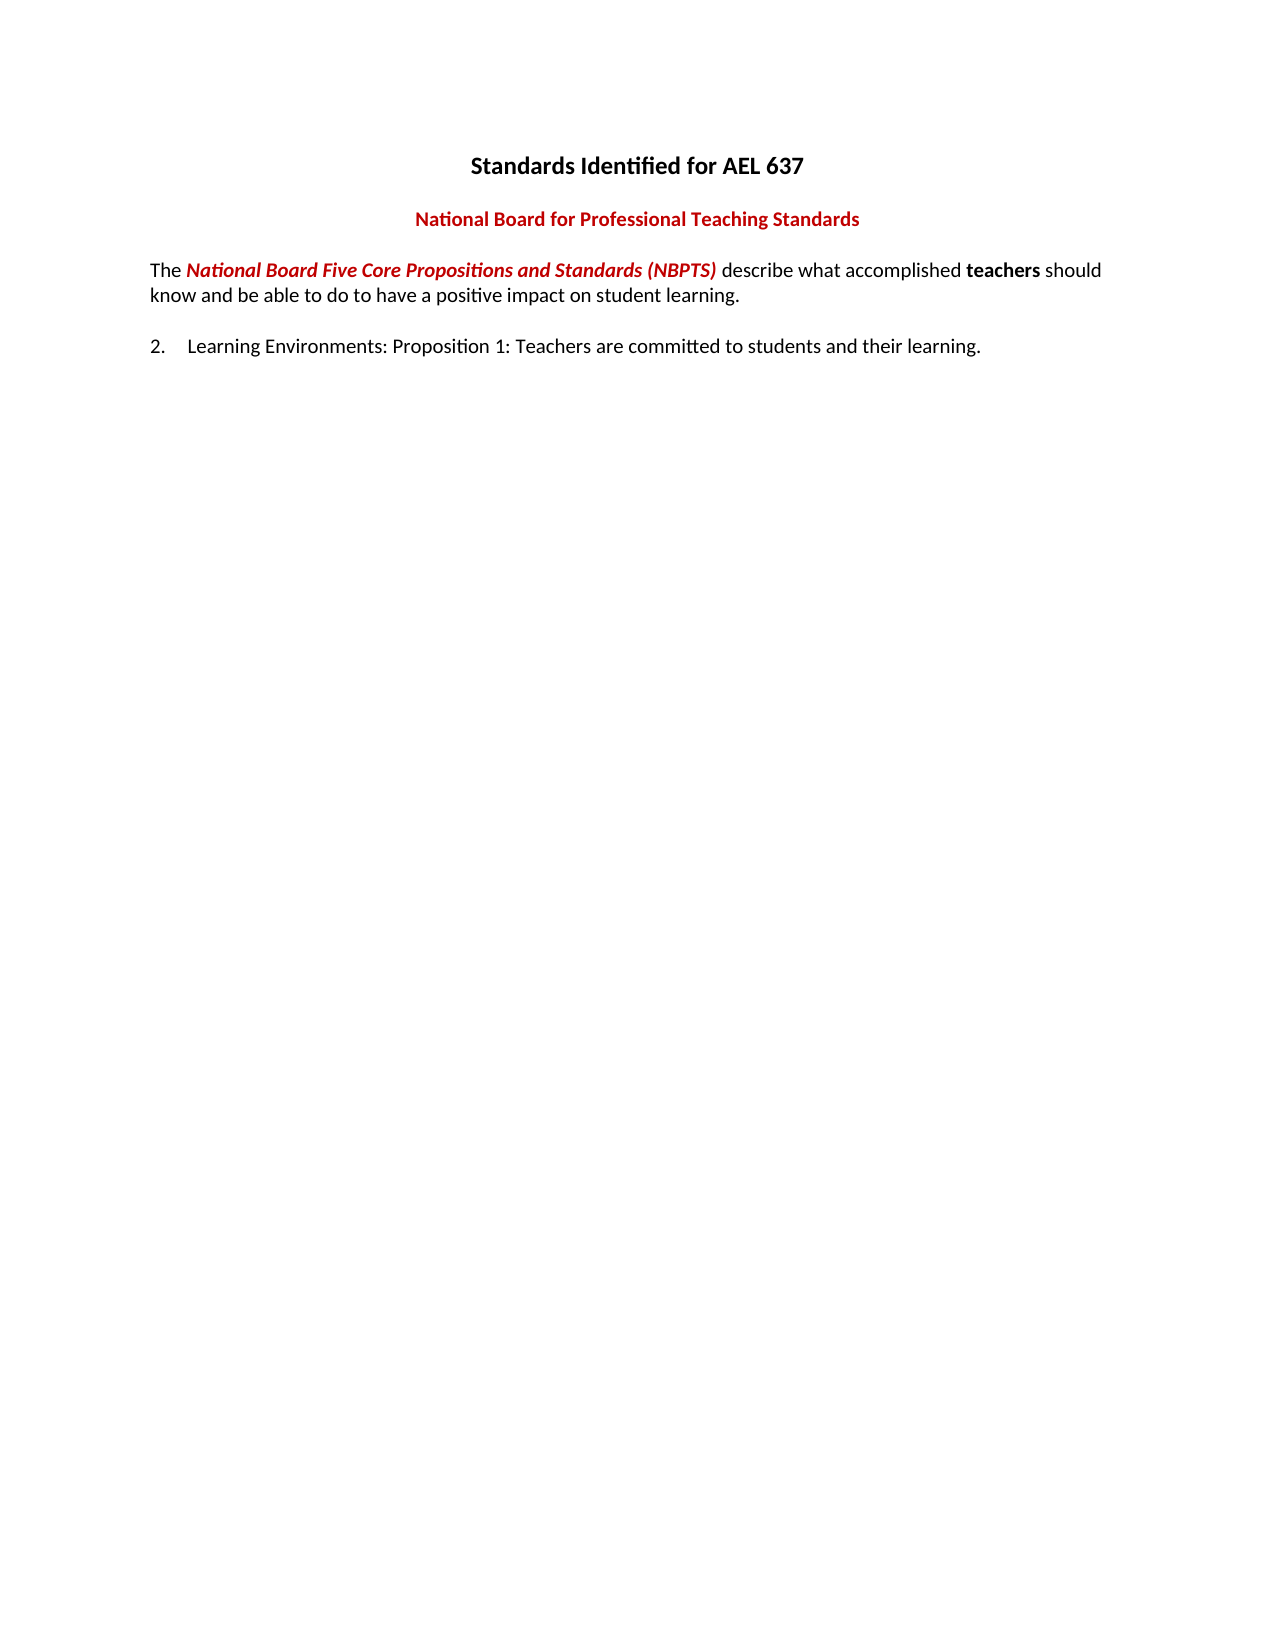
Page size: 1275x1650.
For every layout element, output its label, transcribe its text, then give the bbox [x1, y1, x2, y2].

list Learning Environments: Proposition 1: Teachers are committed to students and their learning. [150, 333, 1125, 358]
text The National Board Five Core Propositions and Standards (NBPTS) describe what accomplished teachers should know and be able to do to have a positive impact on student learning. [150, 257, 1125, 308]
text National Board for Professional Teaching Standards [150, 206, 1125, 231]
text Standards Identified for AEL 637 [150, 150, 1125, 181]
